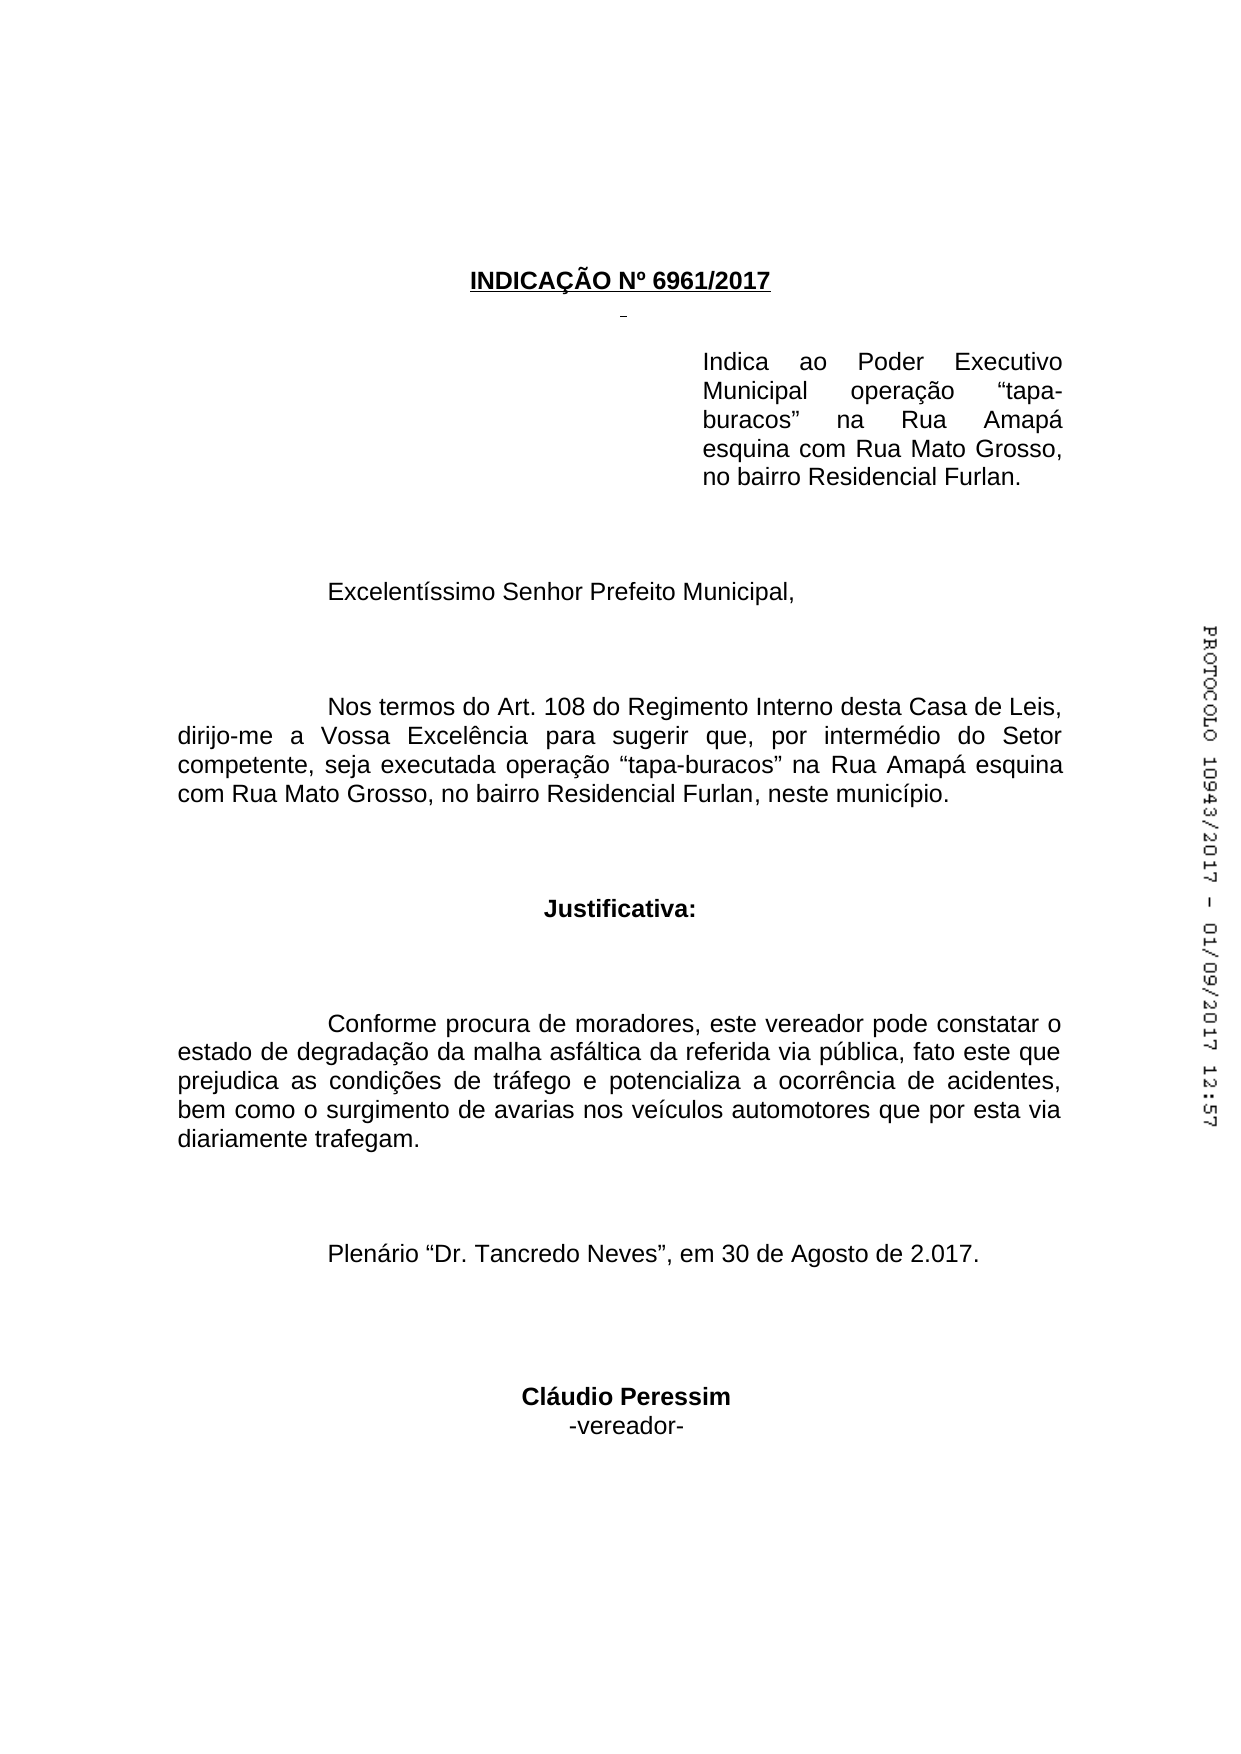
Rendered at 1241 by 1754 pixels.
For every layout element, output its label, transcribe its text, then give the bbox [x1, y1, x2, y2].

text Justificativa: [177, 894, 1063, 922]
text -vereador- [177, 1411, 1063, 1440]
text Plenário “Dr. Tancredo Neves”, em 30 de Agosto de 2.017. [177, 1239, 1063, 1267]
text Indica ao Poder Executivo Municipal operação “tapa-buracos” na Rua Amapá esquina com Rua Mato Grosso, no bairro Residencial Furlan. [702, 347, 1063, 491]
text Cláudio Peressim [177, 1382, 1063, 1411]
text Excelentíssimo Senhor Prefeito Municipal, [177, 577, 1063, 606]
title INDICAÇÃO Nº 6961/2017 [177, 266, 1063, 294]
text Conforme procura de moradores, este vereador pode constatar o estado de degradação da malha asfáltica da referida via pública, fato este que prejudica as condições de tráfego e potencializa a ocorrência de acidentes, bem como o surgimento de avarias nos veículos automotores que por esta via diariamente trafegam. [177, 1009, 1063, 1152]
text Nos termos do Art. 108 do Regimento Interno desta Casa de Leis, dirijo-me a Vossa Excelência para sugerir que, por intermédio do Setor competente, seja executada operação “tapa-buracos” na Rua Amapá esquina com Rua Mato Grosso, no bairro Residencial Furlan, neste município. [177, 692, 1063, 807]
picture [1177, 623, 1241, 1131]
